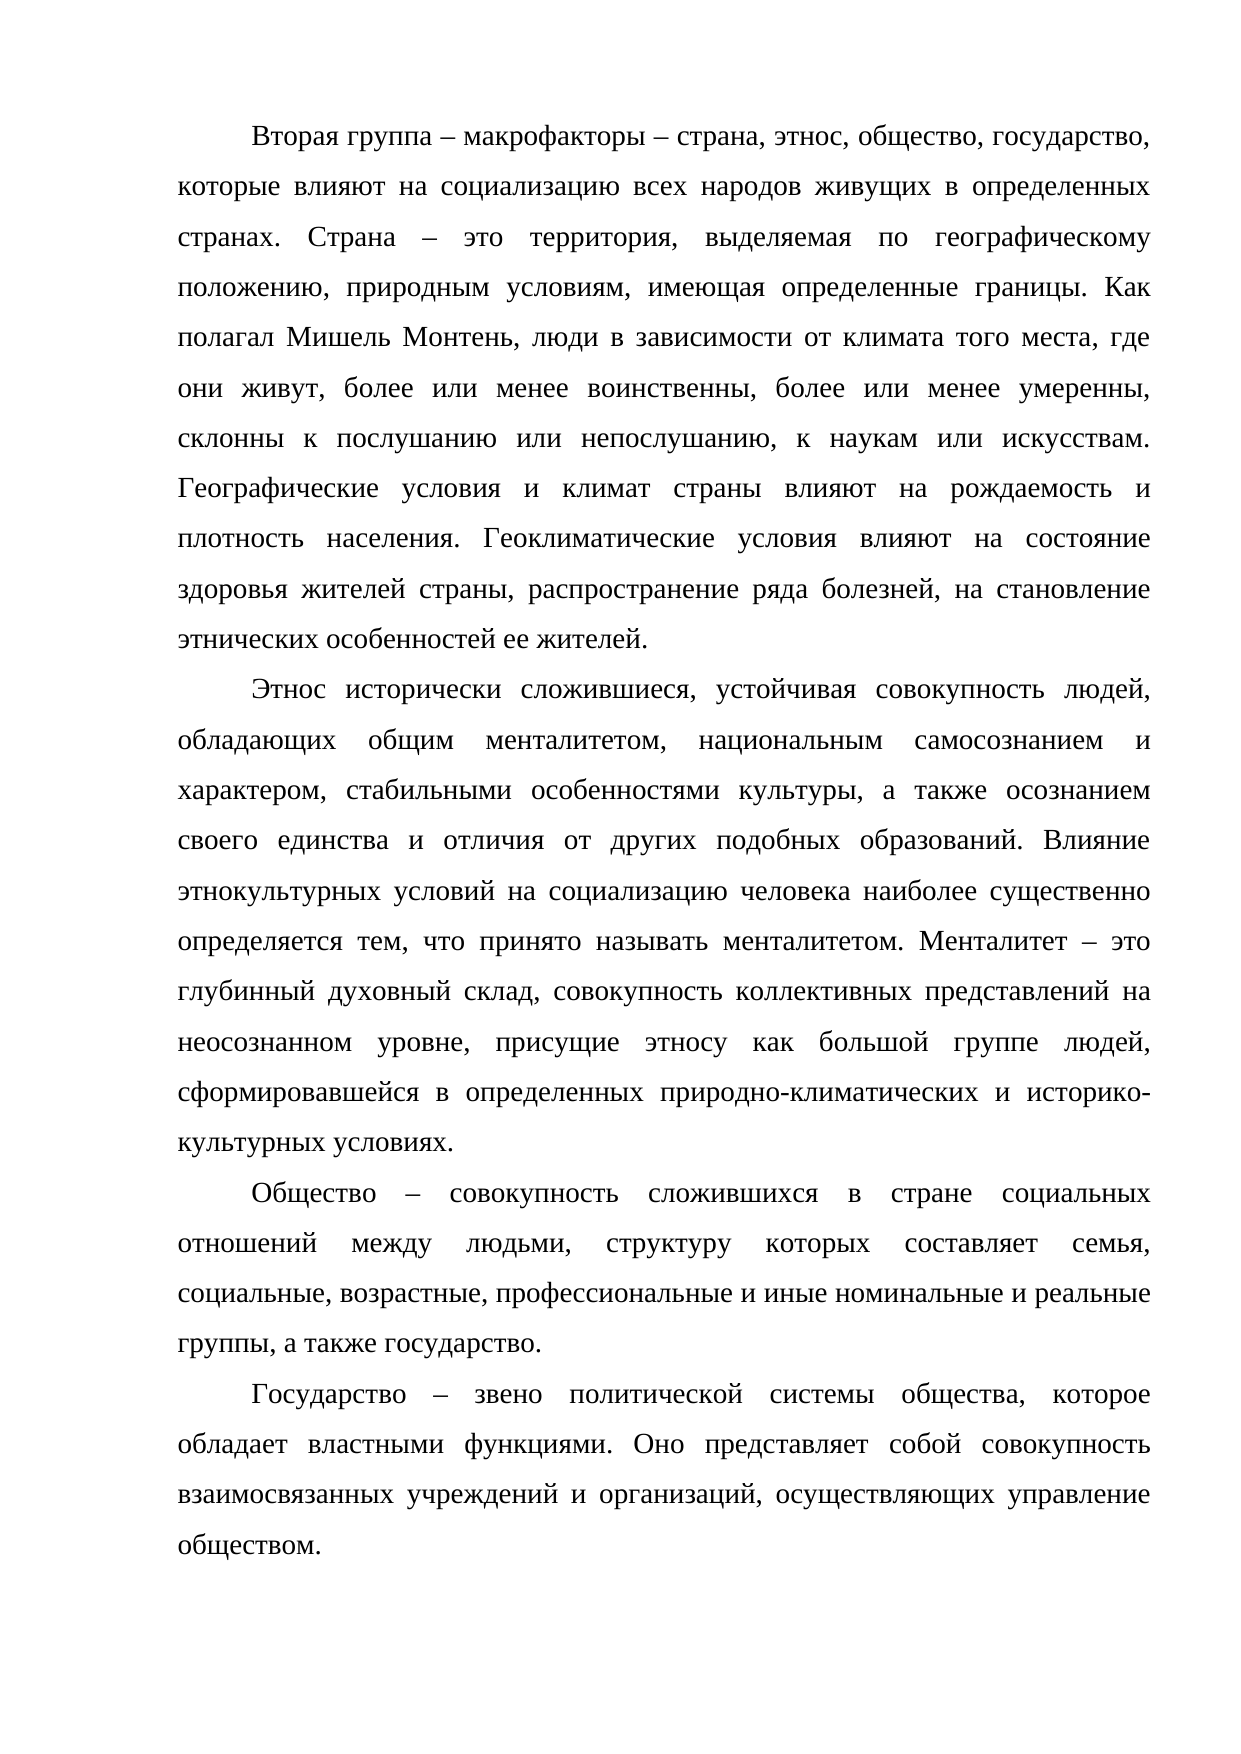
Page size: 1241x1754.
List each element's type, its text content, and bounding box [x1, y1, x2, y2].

text Вторая группа – макрофакторы – страна, этнос, общество, государство, которые влияют на социализацию всех народов живущих в определенных странах. Страна – это территория, выделяемая по географическому положению, природным условиям, имеющая определенные границы. Как полагал Мишель Монтень, люди в зависимости от климата того места, где они живут, более или менее воинственны, более или менее умеренны, склонны к послушанию или непослушанию, к наукам или искусствам. Географические условия и климат страны влияют на рождаемость и плотность населения. Геоклиматические условия влияют на состояние здоровья жителей страны, распространение ряда болезней, на становление этнических особенностей ее жителей. [177, 118, 1152, 655]
text Этнос исторически сложившиеся, устойчивая совокупность людей, обладающих общим менталитетом, национальным самосознанием и характером, стабильными особенностями культуры, а также осознанием своего единства и отличия от других подобных образований. Влияние этнокультурных условий на социализацию человека наиболее существенно определяется тем, что принято называть менталитетом. Менталитет – это глубинный духовный склад, совокупность коллективных представлений на неосознанном уровне, присущие этносу как большой группе людей, сформировавшейся в определенных природно-климатических и историко-культурных условиях. [177, 672, 1152, 1158]
text Общество – совокупность сложившихся в стране социальных отношений между людьми, структуру которых составляет семья, социальные, возрастные, профессиональные и иные номинальные и реальные группы, а также государство. [177, 1175, 1152, 1359]
text Государство – звено политической системы общества, которое обладает властными функциями. Оно представляет собой совокупность взаимосвязанных учреждений и организаций, осуществляющих управление обществом. [177, 1376, 1152, 1560]
